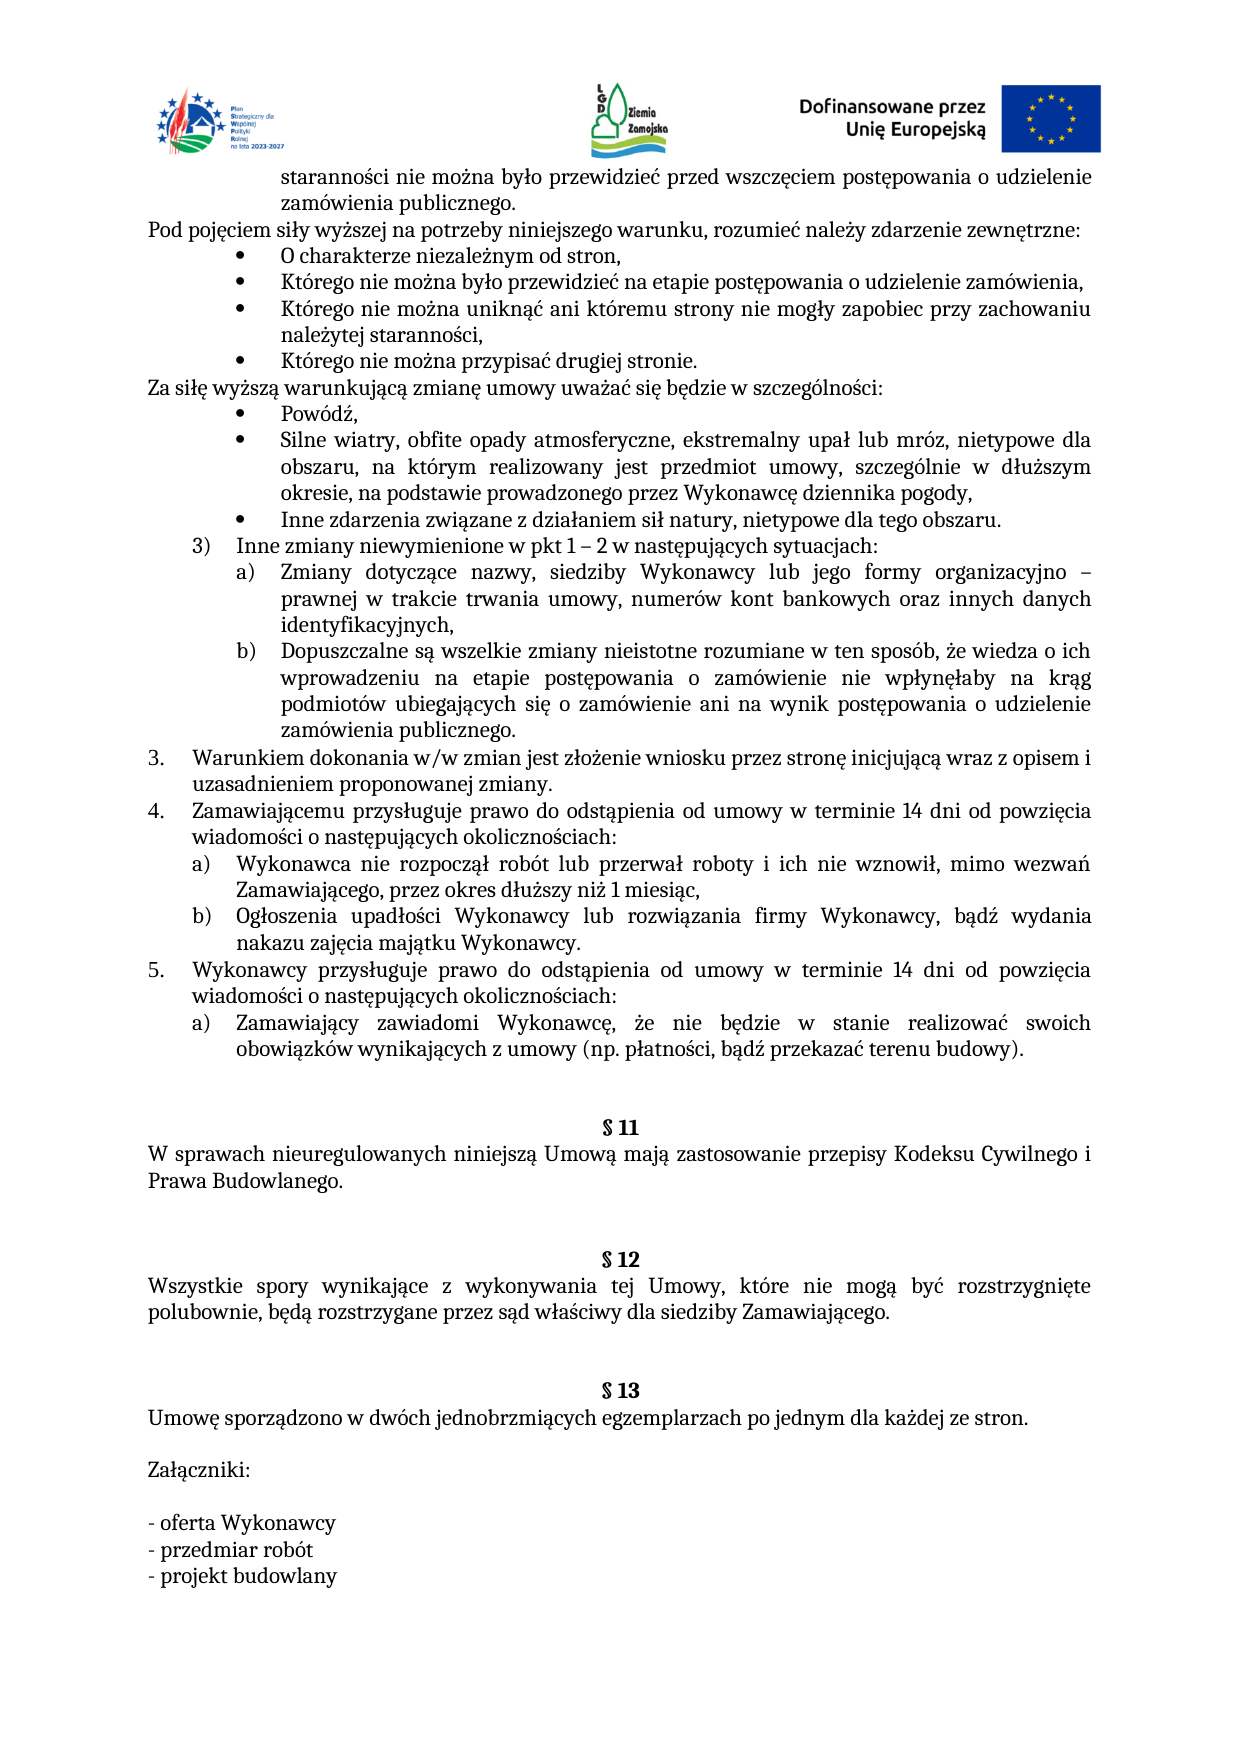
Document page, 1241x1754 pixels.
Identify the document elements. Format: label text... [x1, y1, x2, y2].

list Którego nie można było przewidzieć na etapie postępowania o udzielenie zamówienia, [236, 269, 1093, 296]
list Wykonawcy przysługuje prawo do odstąpienia od umowy w terminie 14 dni od powzięcia wiadomości o następujących okolicznościach: [148, 956, 1093, 1009]
list Dopuszczalne są wszelkie zmiany nieistotne rozumiane w ten sposób, że wiedza o ich wprowadzeniu na etapie postępowania o zamówienie nie wpłynęłaby na krąg podmiotów ubiegających się o zamówienie ani na wynik postępowania o udzielenie zamówienia publicznego. [236, 638, 1093, 743]
list Warunkiem dokonania w/w zmian jest złożenie wniosku przez stronę inicjującą wraz z opisem i uzasadnieniem proponowanej zmiany. [148, 743, 1093, 797]
text § 11 [148, 1115, 1093, 1141]
list Ogłoszenia upadłości Wykonawcy lub rozwiązania firmy Wykonawcy, bądź wydania nakazu zajęcia majątku Wykonawcy. [192, 903, 1093, 956]
list Zmiany dotyczące nazwy, siedziby Wykonawcy lub jego formy organizacyjno – prawnej w trakcie trwania umowy, numerów kont bankowych oraz innych danych identyfikacyjnych, [236, 559, 1093, 638]
text § 12 [148, 1246, 1093, 1273]
list Silne wiatry, obfite opady atmosferyczne, ekstremalny upał lub mróz, nietypowe dla obszaru, na którym realizowany jest przedmiot umowy, szczególnie w dłuższym okresie, na podstawie prowadzonego przez Wykonawcę dziennika pogody, [236, 427, 1093, 506]
list Inne zmiany niewymienione w pkt 1 – 2 w następujących sytuacjach: [192, 533, 1093, 559]
list Inne zdarzenia związane z działaniem sił natury, nietypowe dla tego obszaru. [236, 506, 1093, 533]
list Którego nie można uniknąć ani któremu strony nie mogły zapobiec przy zachowaniu należytej staranności, [236, 296, 1093, 348]
list Zamawiający zawiadomi Wykonawcę, że nie będzie w stanie realizować swoich obowiązków wynikających z umowy (np. płatności, bądź przekazać terenu budowy). [192, 1009, 1093, 1062]
list Zamawiającemu przysługuje prawo do odstąpienia od umowy w terminie 14 dni od powzięcia wiadomości o następujących okolicznościach: [148, 797, 1093, 850]
text Wszystkie spory wynikające z wykonywania tej Umowy, które nie mogą być rozstrzygnięte polubownie, będą rozstrzygane przez sąd właściwy dla siedziby Zamawiającego. [148, 1273, 1093, 1326]
text W sprawach nieuregulowanych niniejszą Umową mają zastosowanie przepisy Kodeksu Cywilnego i Prawa Budowlanego. [148, 1141, 1093, 1194]
text - projekt budowlany [148, 1563, 1093, 1589]
text - przedmiar robót [148, 1536, 1093, 1563]
list O charakterze niezależnym od stron, [236, 243, 1093, 269]
text Załączniki: [148, 1457, 1093, 1484]
text Za siłę wyższą warunkującą zmianę umowy uważać się będzie w szczególności: [148, 374, 1093, 401]
list Powódź, [236, 401, 1093, 427]
list Wykonawca nie rozpoczął robót lub przerwał roboty i ich nie wznowił, mimo wezwań Zamawiającego, przez okres dłuższy niż 1 miesiąc, [192, 850, 1093, 903]
text § 13 [148, 1378, 1093, 1404]
picture [147, 73, 1113, 164]
list Pod pojęciem siły wyższej na potrzeby niniejszego warunku, rozumieć należy zdarzenie zewnętrzne: [148, 216, 1093, 243]
text Umowę sporządzono w dwóch jednobrzmiących egzemplarzach po jednym dla każdej ze stron. [148, 1404, 1093, 1431]
list Którego nie można przypisać drugiej stronie. [236, 348, 1093, 374]
text - oferta Wykonawcy [148, 1510, 1093, 1536]
